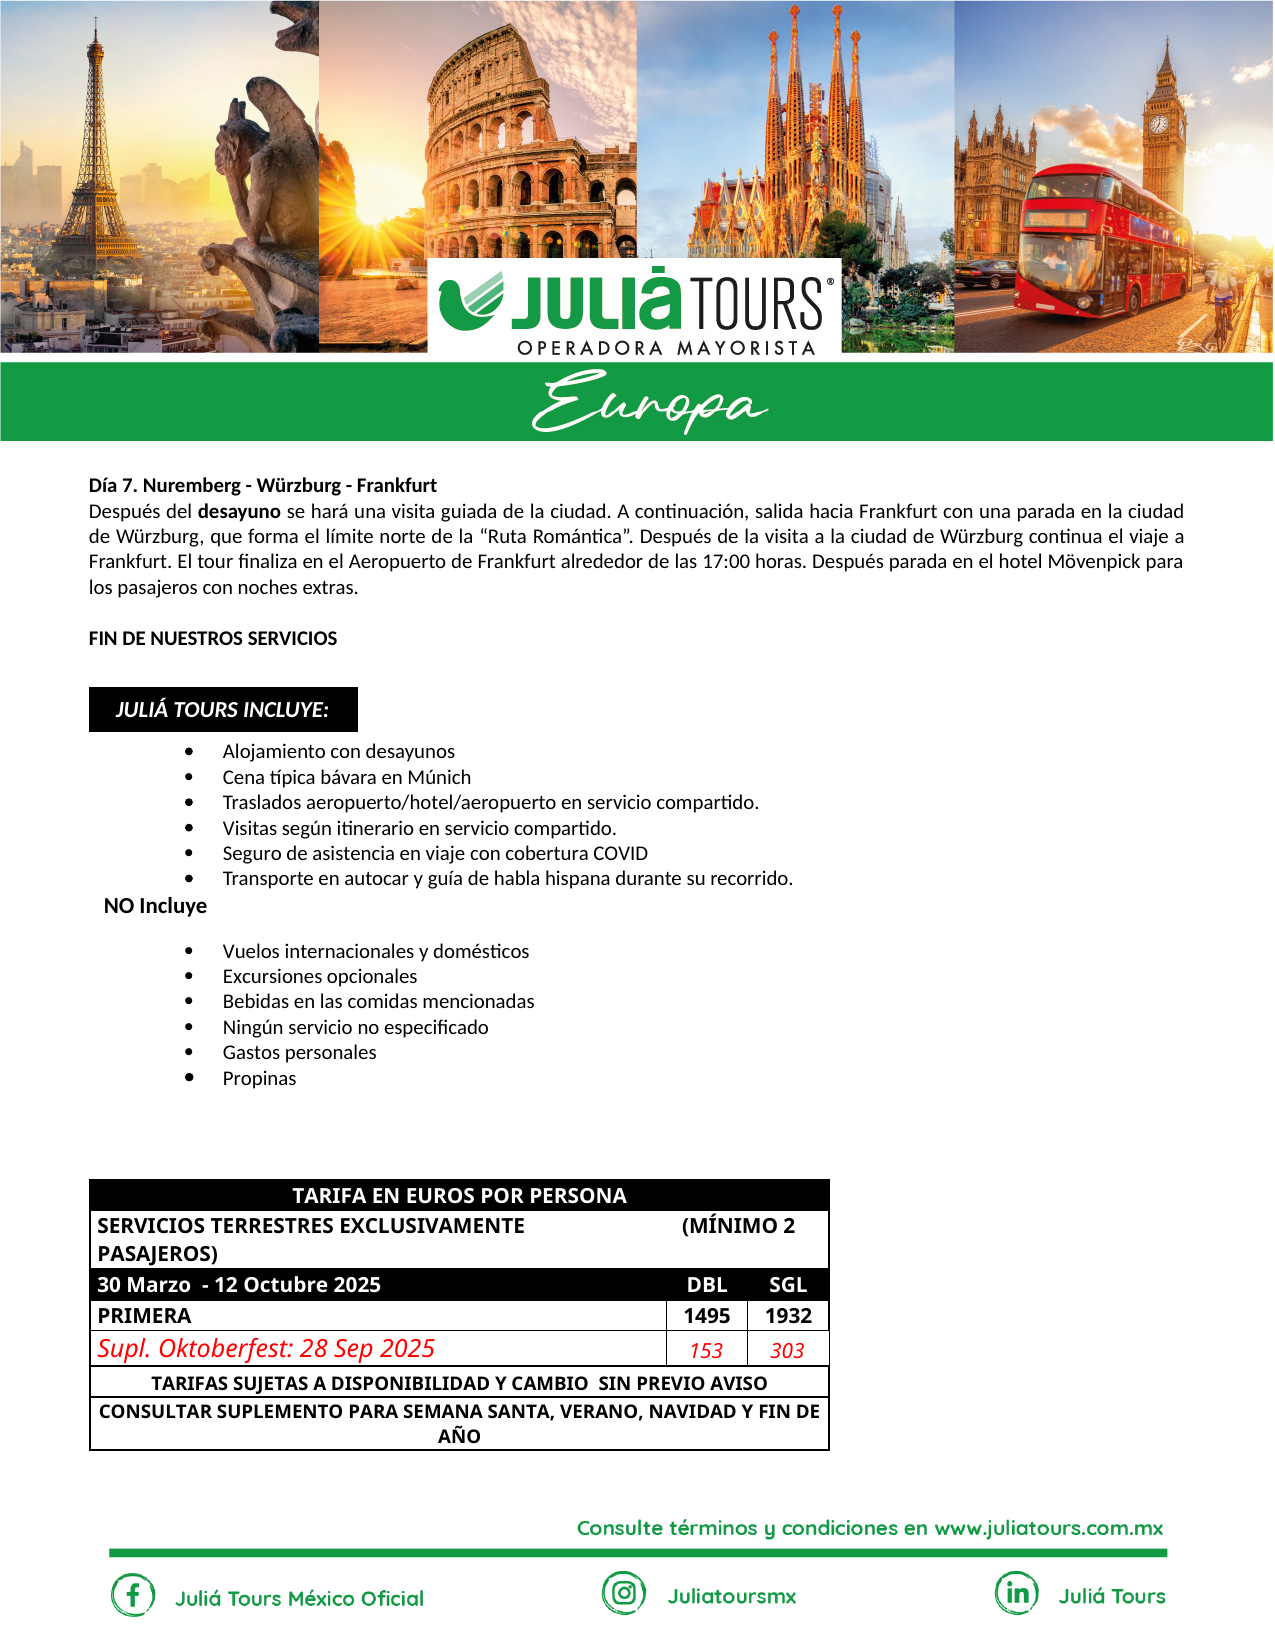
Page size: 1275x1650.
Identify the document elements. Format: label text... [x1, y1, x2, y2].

table_cell SGL [748, 1269, 828, 1299]
table_cell CONSULTAR SUPLEMENTO PARA SEMANA SANTA, VERANO, NAVIDAD Y FIN DE AÑO [91, 1398, 828, 1449]
picture [0, 0, 1273, 441]
list Transporte en autocar y guía de habla hispana durante su recorrido. [185, 866, 1186, 891]
list Propinas [185, 1065, 1186, 1090]
table_cell PRIMERA [91, 1301, 666, 1329]
table_header TARIFA EN EUROS POR PERSONA [91, 1181, 828, 1210]
table_cell 303 [748, 1331, 829, 1364]
text FIN DE NUESTROS SERVICIOS [89, 625, 1186, 650]
list Seguro de asistencia en viaje con cobertura COVID [185, 840, 1186, 866]
list Ningún servicio no especificado [185, 1014, 1186, 1039]
table_cell Supl. Oktoberfest: 28 Sep 2025 [91, 1331, 666, 1364]
table_cell 30 Marzo - 12 Octubre 2025 [91, 1269, 666, 1299]
list Visitas según itinerario en servicio compartido. [185, 815, 1186, 840]
table_cell 1932 [748, 1301, 828, 1329]
list Bebidas en las comidas mencionadas [185, 989, 1186, 1014]
table_cell 153 [667, 1331, 747, 1364]
text NO Incluye [103, 891, 1186, 919]
list Cena típica bávara en Múnich [185, 764, 1186, 789]
table_cell TARIFAS SUJETAS A DISPONIBILIDAD Y CAMBIO SIN PREVIO AVISO [91, 1367, 828, 1396]
table_cell 1495 [667, 1301, 747, 1329]
list Traslados aeropuerto/hotel/aeropuerto en servicio compartido. [185, 789, 1186, 815]
list Gastos personales [185, 1039, 1186, 1065]
table_cell DBL [667, 1269, 747, 1299]
text Después del desayuno se hará una visita guiada de la ciudad. A continuación, salida hacia Frankfurt con una parada en la ciudad de Würzburg, que forma el límite norte de la “Ruta Romántica”. Después de la visita a la ciudad de Würzburg continua el viaje a Frankfurt. El tour finaliza en el Aeropuerto de Frankfurt alrededor de las 17:00 horas. Después parada en el hotel Mövenpick para los pasajeros con noches extras. [89, 498, 1186, 599]
table_cell SERVICIOS TERRESTRES EXCLUSIVAMENTE (MÍNIMO 2 PASAJEROS) [91, 1211, 828, 1268]
list Excursiones opcionales [185, 963, 1186, 989]
picture [3, 1499, 1275, 1642]
text Día 7. Nuremberg - Würzburg - Frankfurt [89, 472, 1186, 498]
list Alojamiento con desayunos [185, 738, 1186, 764]
list Vuelos internacionales y domésticos [185, 938, 1186, 963]
